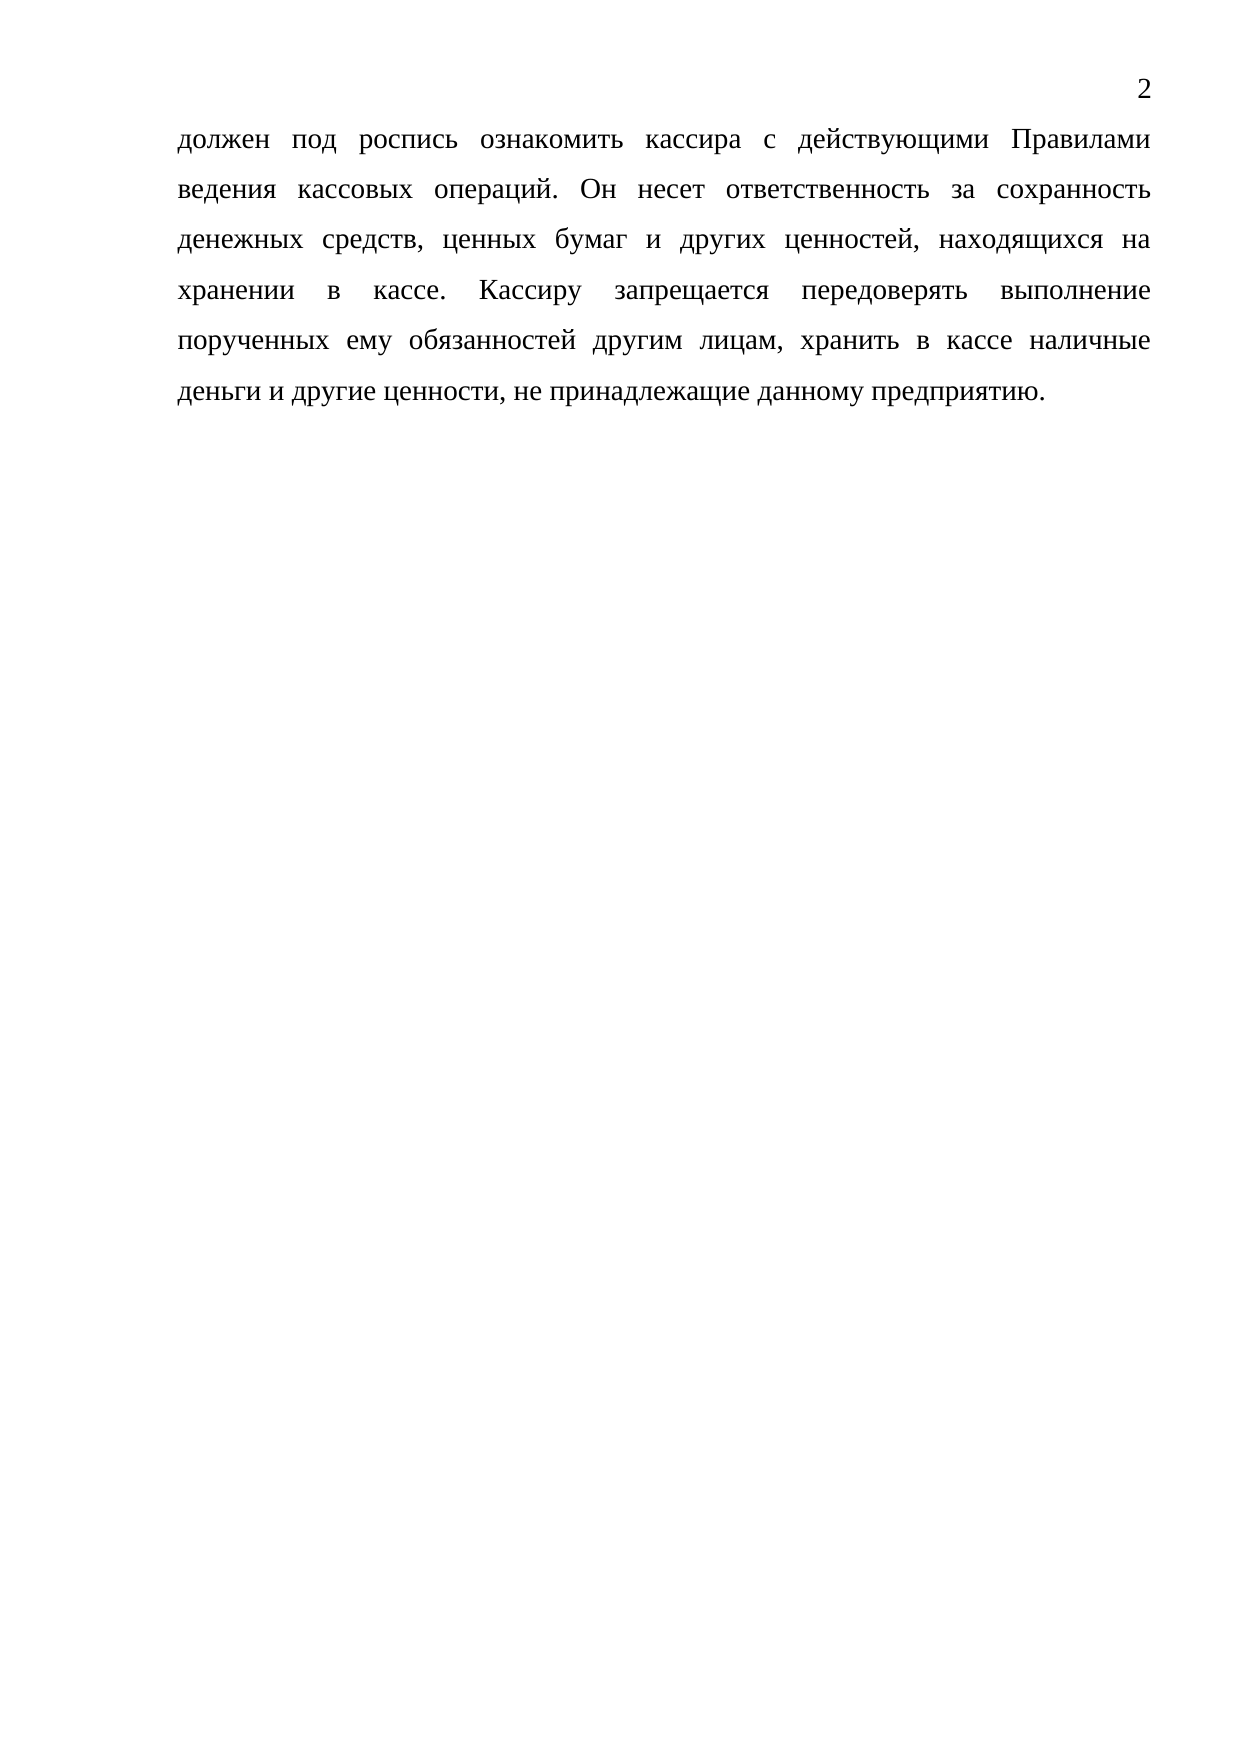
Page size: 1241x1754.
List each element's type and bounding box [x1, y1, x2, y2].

text [177, 121, 1152, 406]
